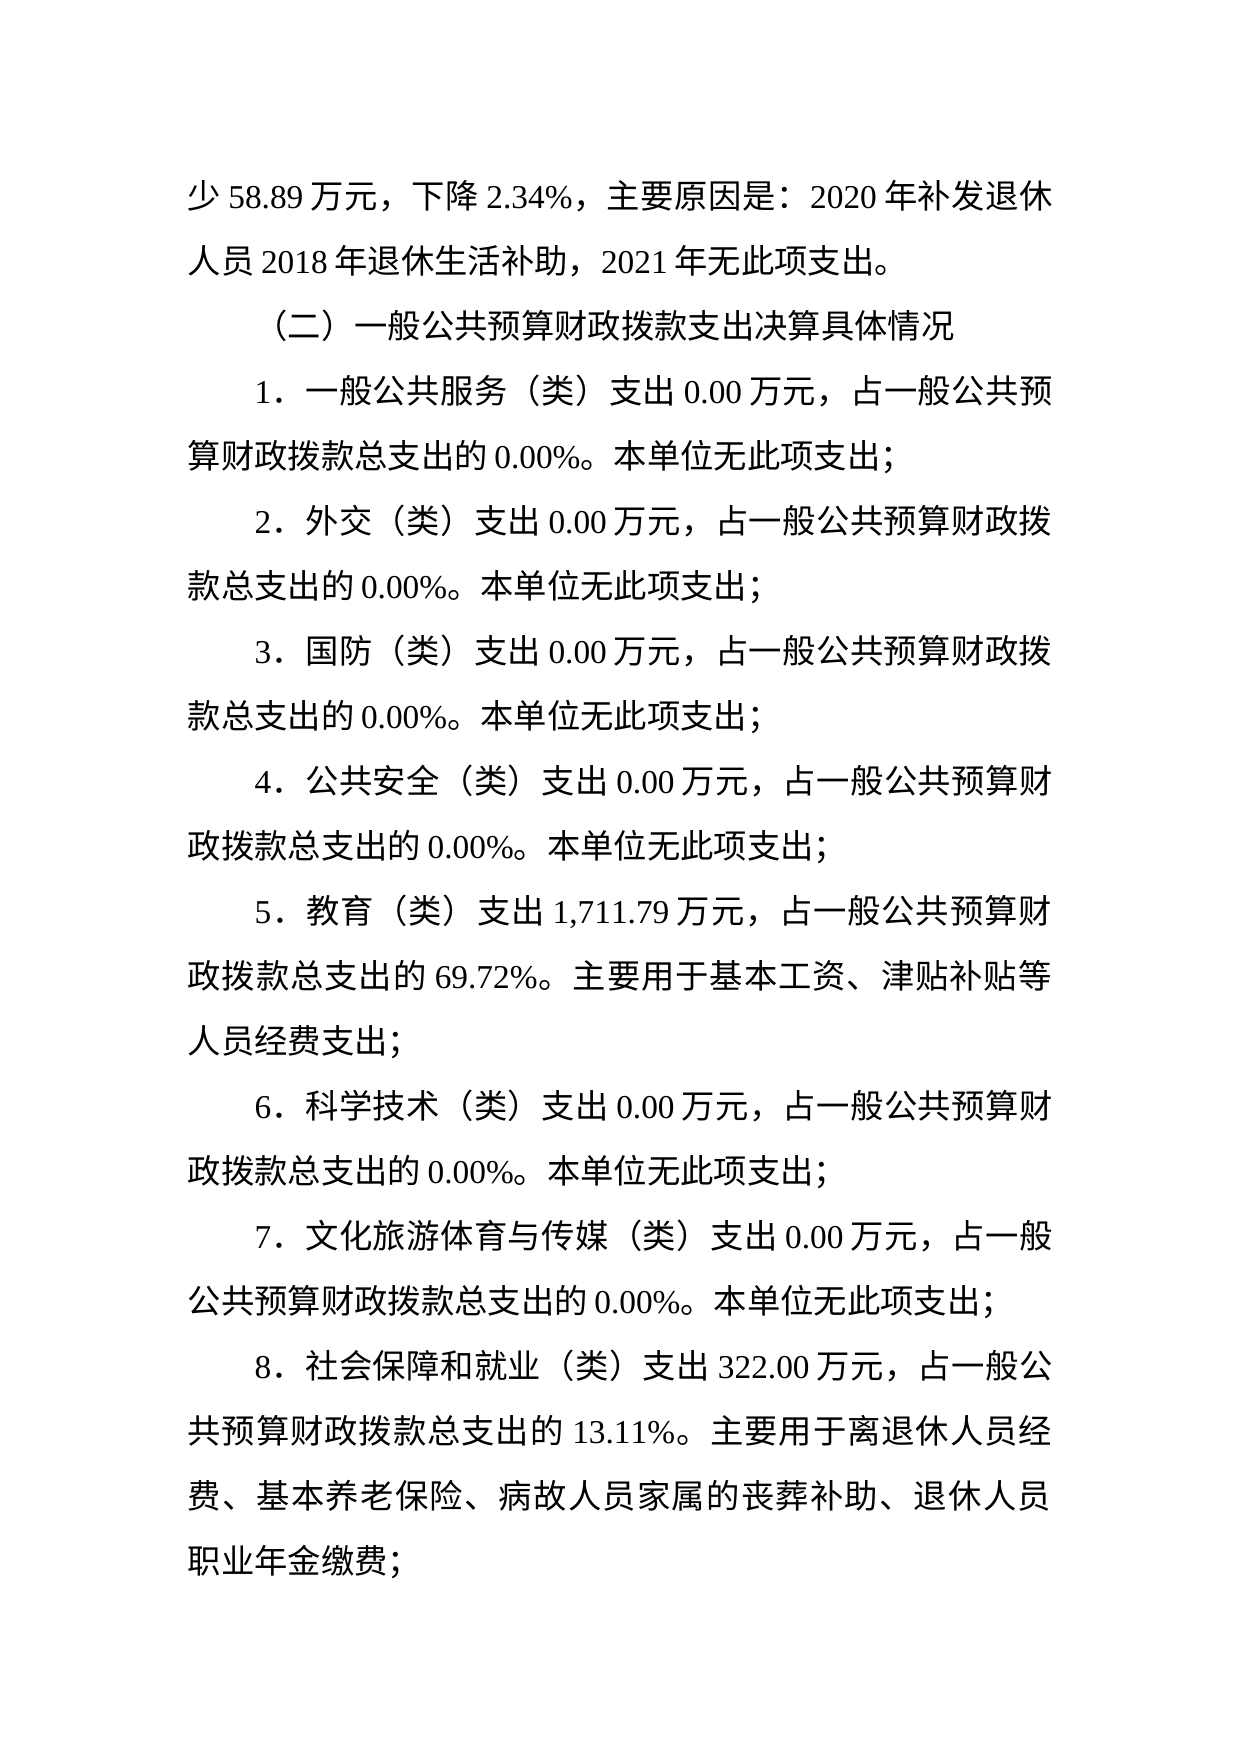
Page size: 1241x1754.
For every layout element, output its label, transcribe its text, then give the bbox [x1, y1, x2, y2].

text 7．文化旅游体育与传媒（类）支出0.00万元，占一般公共预算财政拨款总支出的0.00%。本单位无此项支出； [187, 1202, 1053, 1332]
text （二）一般公共预算财政拨款支出决算具体情况 [187, 292, 1053, 357]
text 2．外交（类）支出0.00万元，占一般公共预算财政拨款总支出的0.00%。本单位无此项支出； [187, 487, 1053, 617]
text 3．国防（类）支出0.00万元，占一般公共预算财政拨款总支出的0.00%。本单位无此项支出； [187, 617, 1053, 747]
text 4．公共安全（类）支出0.00万元，占一般公共预算财政拨款总支出的0.00%。本单位无此项支出； [187, 747, 1053, 877]
text 5．教育（类）支出1,711.79万元，占一般公共预算财政拨款总支出的69.72%。主要用于基本工资、津贴补贴等人员经费支出； [187, 877, 1053, 1072]
text 6．科学技术（类）支出0.00万元，占一般公共预算财政拨款总支出的0.00%。本单位无此项支出； [187, 1072, 1053, 1202]
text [187, 162, 1053, 292]
text 8．社会保障和就业（类）支出322.00万元，占一般公共预算财政拨款总支出的13.11%。主要用于离退休人员经费、基本养老保险、病故人员家属的丧葬补助、退休人员职业年金缴费； [187, 1332, 1053, 1592]
text 1．一般公共服务（类）支出0.00万元，占一般公共预算财政拨款总支出的0.00%。本单位无此项支出； [187, 357, 1053, 487]
